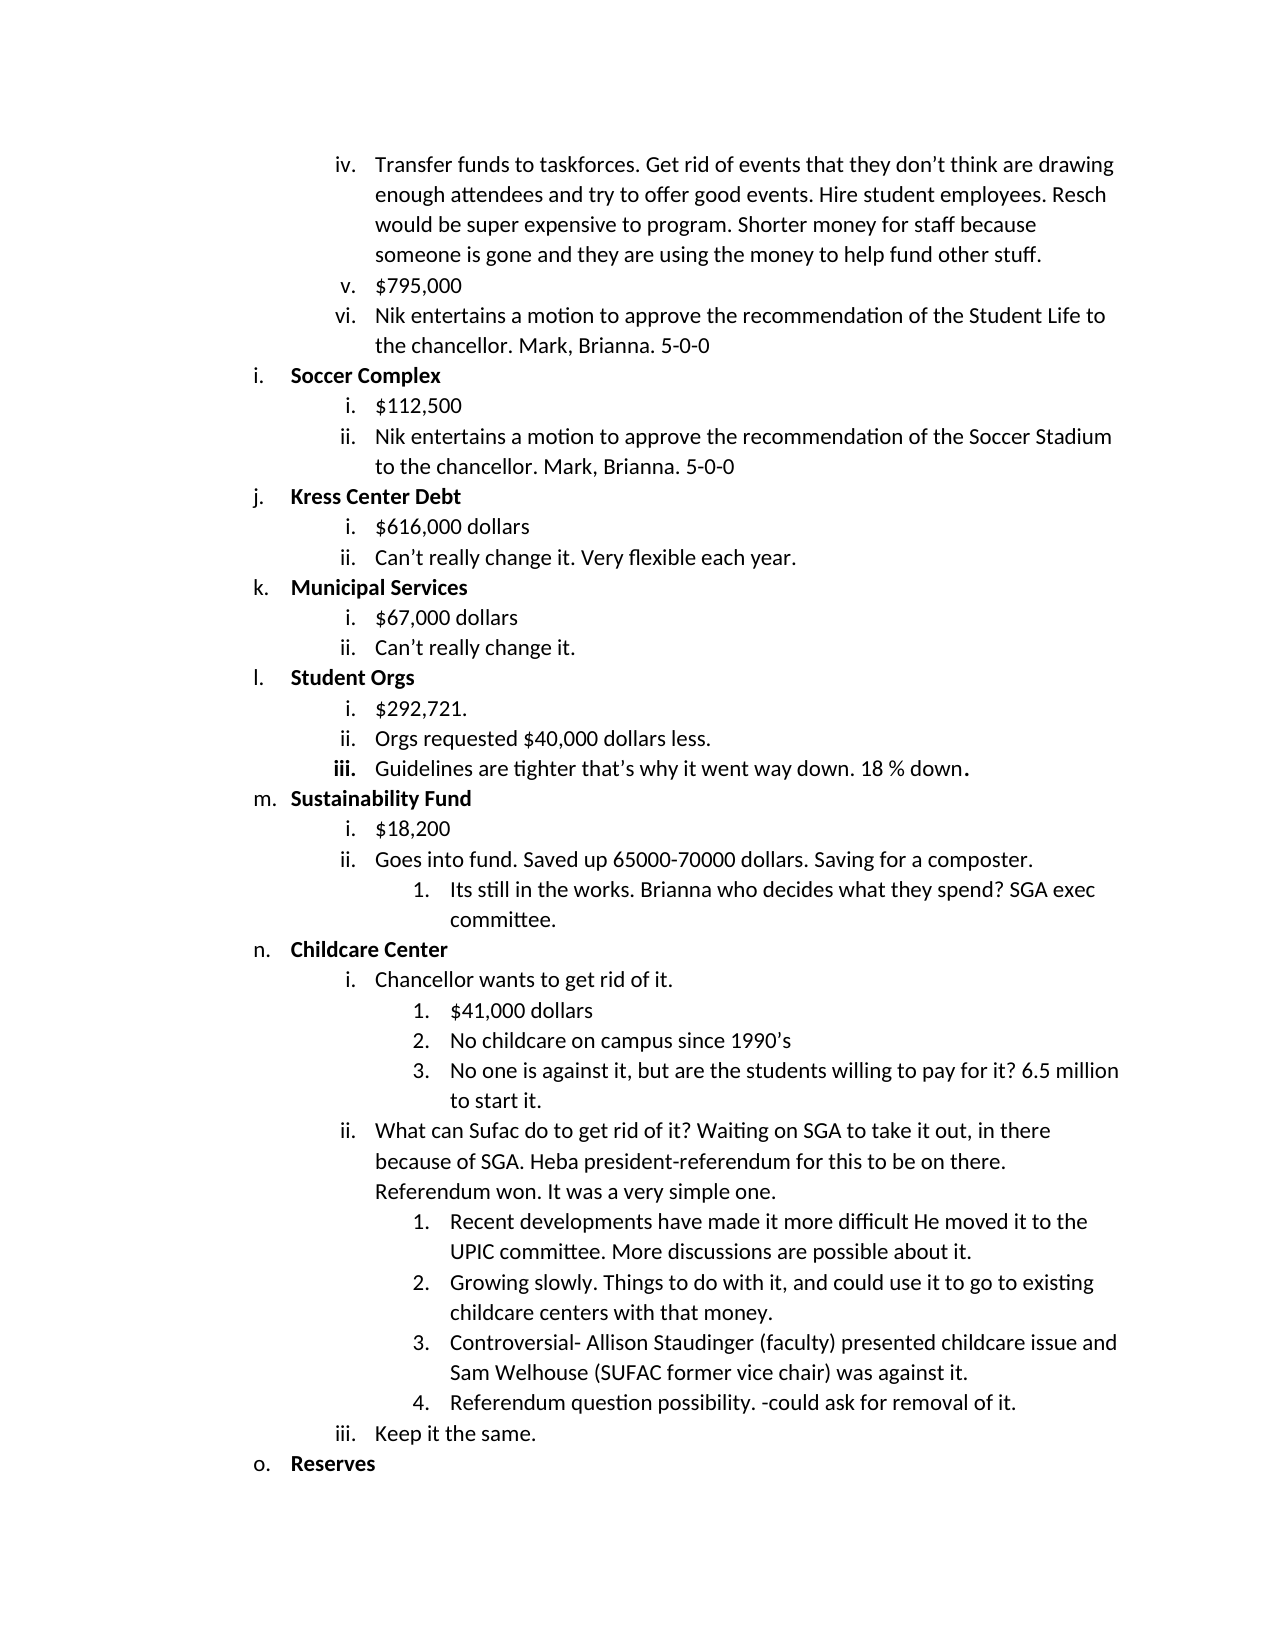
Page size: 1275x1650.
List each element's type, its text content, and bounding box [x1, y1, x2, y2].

list Nik entertains a motion to approve the recommendation of the Student Life to the chancellor. Mark, Brianna. 5-0-0 [356, 301, 1125, 359]
list Nik entertains a motion to approve the recommendation of the Soccer Stadium to the chancellor. Mark, Brianna. 5-0-0 [356, 422, 1125, 480]
list No childcare on campus since 1990’s [412, 1026, 1125, 1054]
list $67,000 dollars [356, 603, 1125, 631]
list $112,500 [356, 392, 1125, 420]
list What can Sufac do to get rid of it? Waiting on SGA to take it out, in there because of SGA. Heba president-referendum for this to be on there. Referendum won. It was a very simple one. [356, 1117, 1125, 1205]
list Guidelines are tighter that’s why it went way down. 18 % down. [356, 754, 1125, 782]
list Chancellor wants to get rid of it. [356, 966, 1125, 994]
list $18,200 [356, 814, 1125, 843]
list Recent developments have made it more difficult He moved it to the UPIC committee. More discussions are possible about it. [412, 1207, 1125, 1266]
list Kress Center Debt [253, 482, 1125, 510]
list $795,000 [356, 271, 1125, 299]
list $41,000 dollars [412, 996, 1125, 1024]
list Its still in the works. Brianna who decides what they spend? SGA exec committee. [412, 875, 1125, 933]
list Can’t really change it. [356, 633, 1125, 661]
list Student Orgs [253, 663, 1125, 692]
list Controversial- Allison Staudinger (faculty) presented childcare issue and Sam Welhouse (SUFAC former vice chair) was against it. [412, 1328, 1125, 1386]
list Goes into fund. Saved up 65000-70000 dollars. Saving for a composter. [356, 845, 1125, 873]
list Municipal Services [253, 573, 1125, 601]
list Orgs requested $40,000 dollars less. [356, 724, 1125, 752]
list Childcare Center [253, 935, 1125, 963]
list Transfer funds to taskforces. Get rid of events that they don’t think are drawing enough attendees and try to offer good events. Hire student employees. Resch would be super expensive to program. Shorter money for staff because someone is gone and they are using the money to help fund other stuff. [356, 150, 1125, 269]
list No one is against it, but are the students willing to pay for it? 6.5 million to start it. [412, 1056, 1125, 1114]
list Keep it the same. [356, 1419, 1125, 1447]
list Referendum question possibility. -could ask for removal of it. [412, 1388, 1125, 1417]
list $616,000 dollars [356, 512, 1125, 541]
list Can’t really change it. Very flexible each year. [356, 543, 1125, 571]
list Growing slowly. Things to do with it, and could use it to go to existing childcare centers with that money. [412, 1268, 1125, 1326]
list Soccer Complex [253, 361, 1125, 389]
list Reserves [253, 1449, 1125, 1477]
list $292,721. [356, 694, 1125, 722]
list Sustainability Fund [253, 784, 1125, 812]
